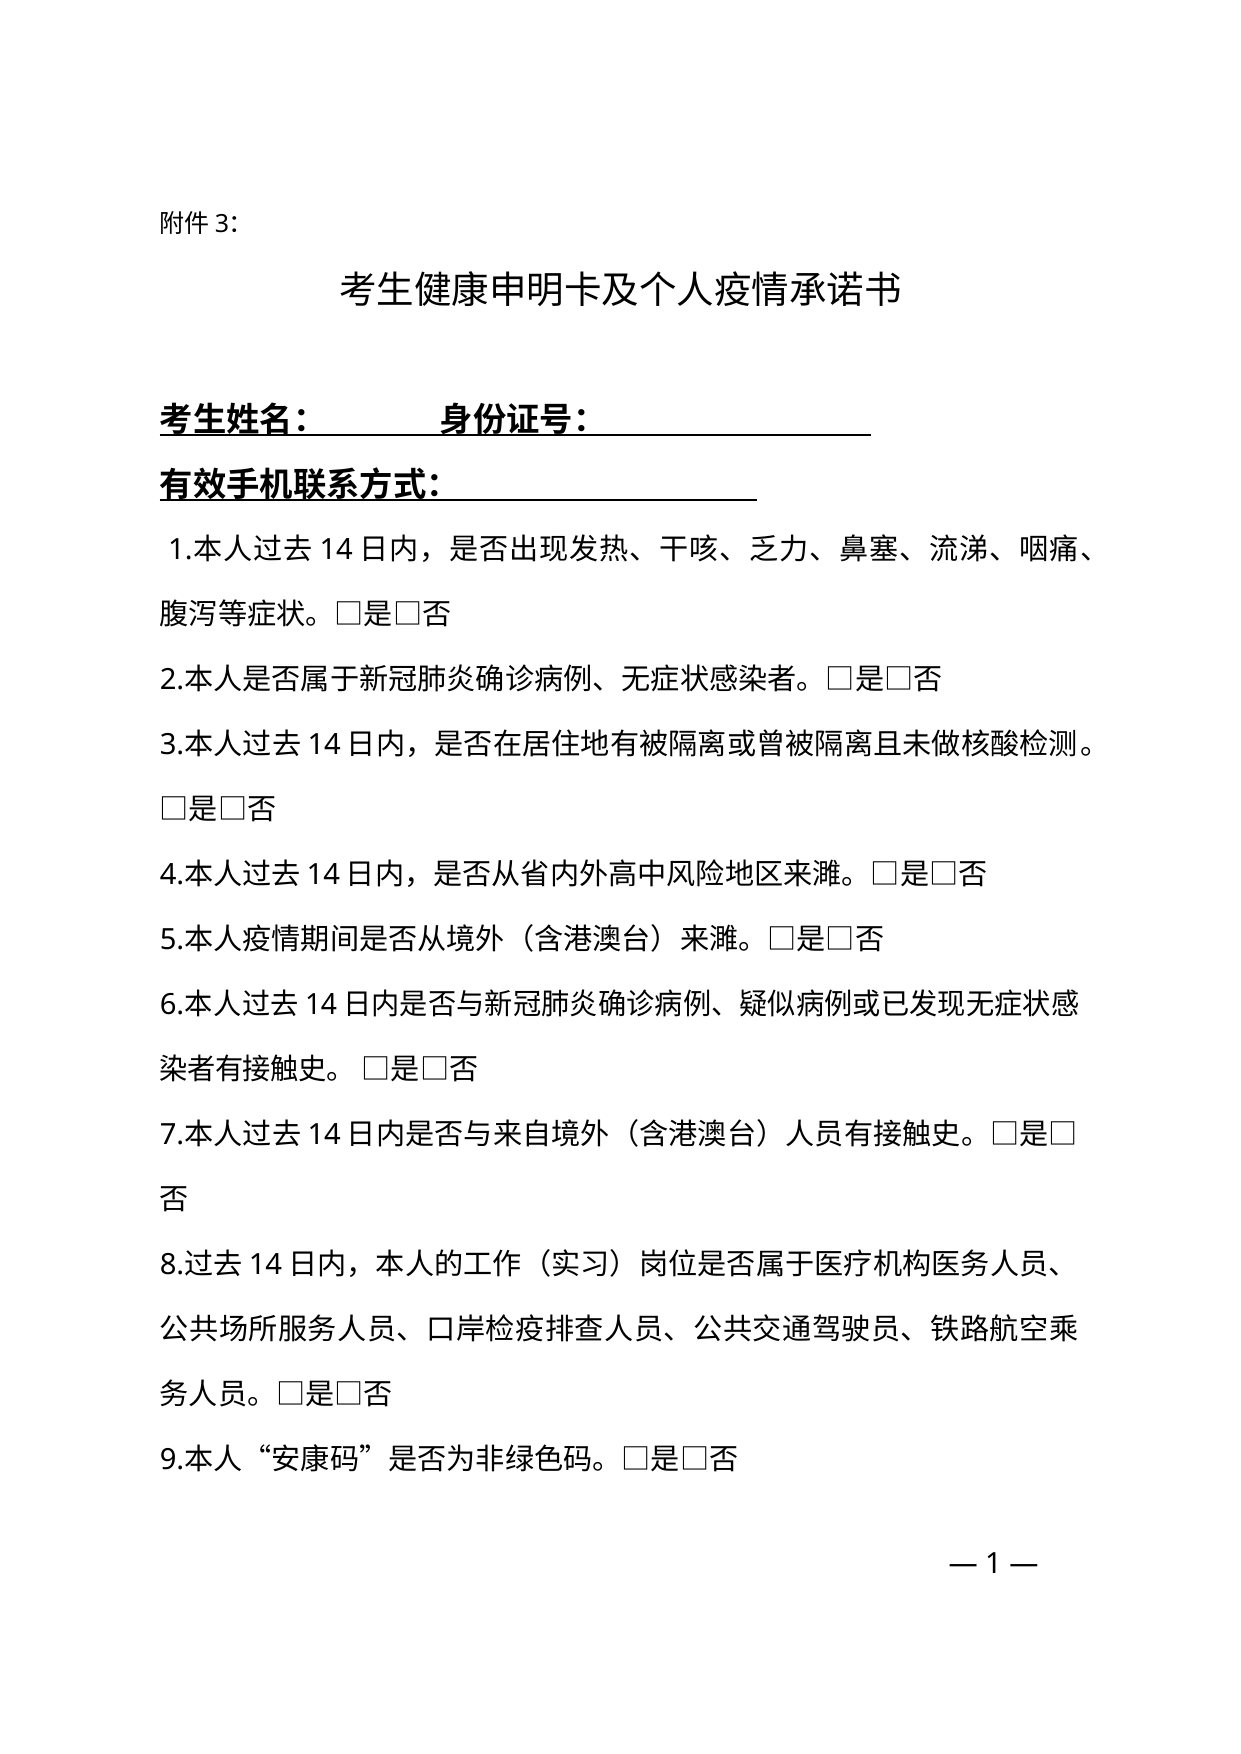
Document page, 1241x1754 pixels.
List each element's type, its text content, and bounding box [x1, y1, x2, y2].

text 8.过去14日内，本人的工作（实习）岗位是否属于医疗机构医务人员、公共场所服务人员、口岸检疫排查人员、公共交通驾驶员、铁路航空乘务人员。□是□否 [159, 1229, 1081, 1424]
text 考生姓名： 身份证号： [159, 384, 1081, 449]
text 9.本人“安康码”是否为非绿色码。□是□否 [159, 1424, 1081, 1489]
text 6.本人过去14日内是否与新冠肺炎确诊病例、疑似病例或已发现无症状感染者有接触史。 □是□否 [159, 969, 1081, 1099]
text 有效手机联系方式： [159, 449, 1081, 514]
text 3.本人过去14日内，是否在居住地有被隔离或曾被隔离且未做核酸检测。□是□否 [159, 709, 1081, 839]
text 2.本人是否属于新冠肺炎确诊病例、无症状感染者。□是□否 [159, 644, 1081, 709]
text 考生健康申明卡及个人疫情承诺书 [159, 254, 1081, 319]
text 4.本人过去14日内，是否从省内外高中风险地区来濉。□是□否 [159, 839, 1081, 904]
text 1.本人过去14日内，是否出现发热、干咳、乏力、鼻塞、流涕、咽痛、腹泻等症状。□是□否 [159, 514, 1081, 644]
text 5.本人疫情期间是否从境外（含港澳台）来濉。□是□否 [159, 904, 1081, 969]
text 7.本人过去14日内是否与来自境外（含港澳台）人员有接触史。□是□否 [159, 1099, 1081, 1229]
text 附件3： [159, 189, 1081, 254]
